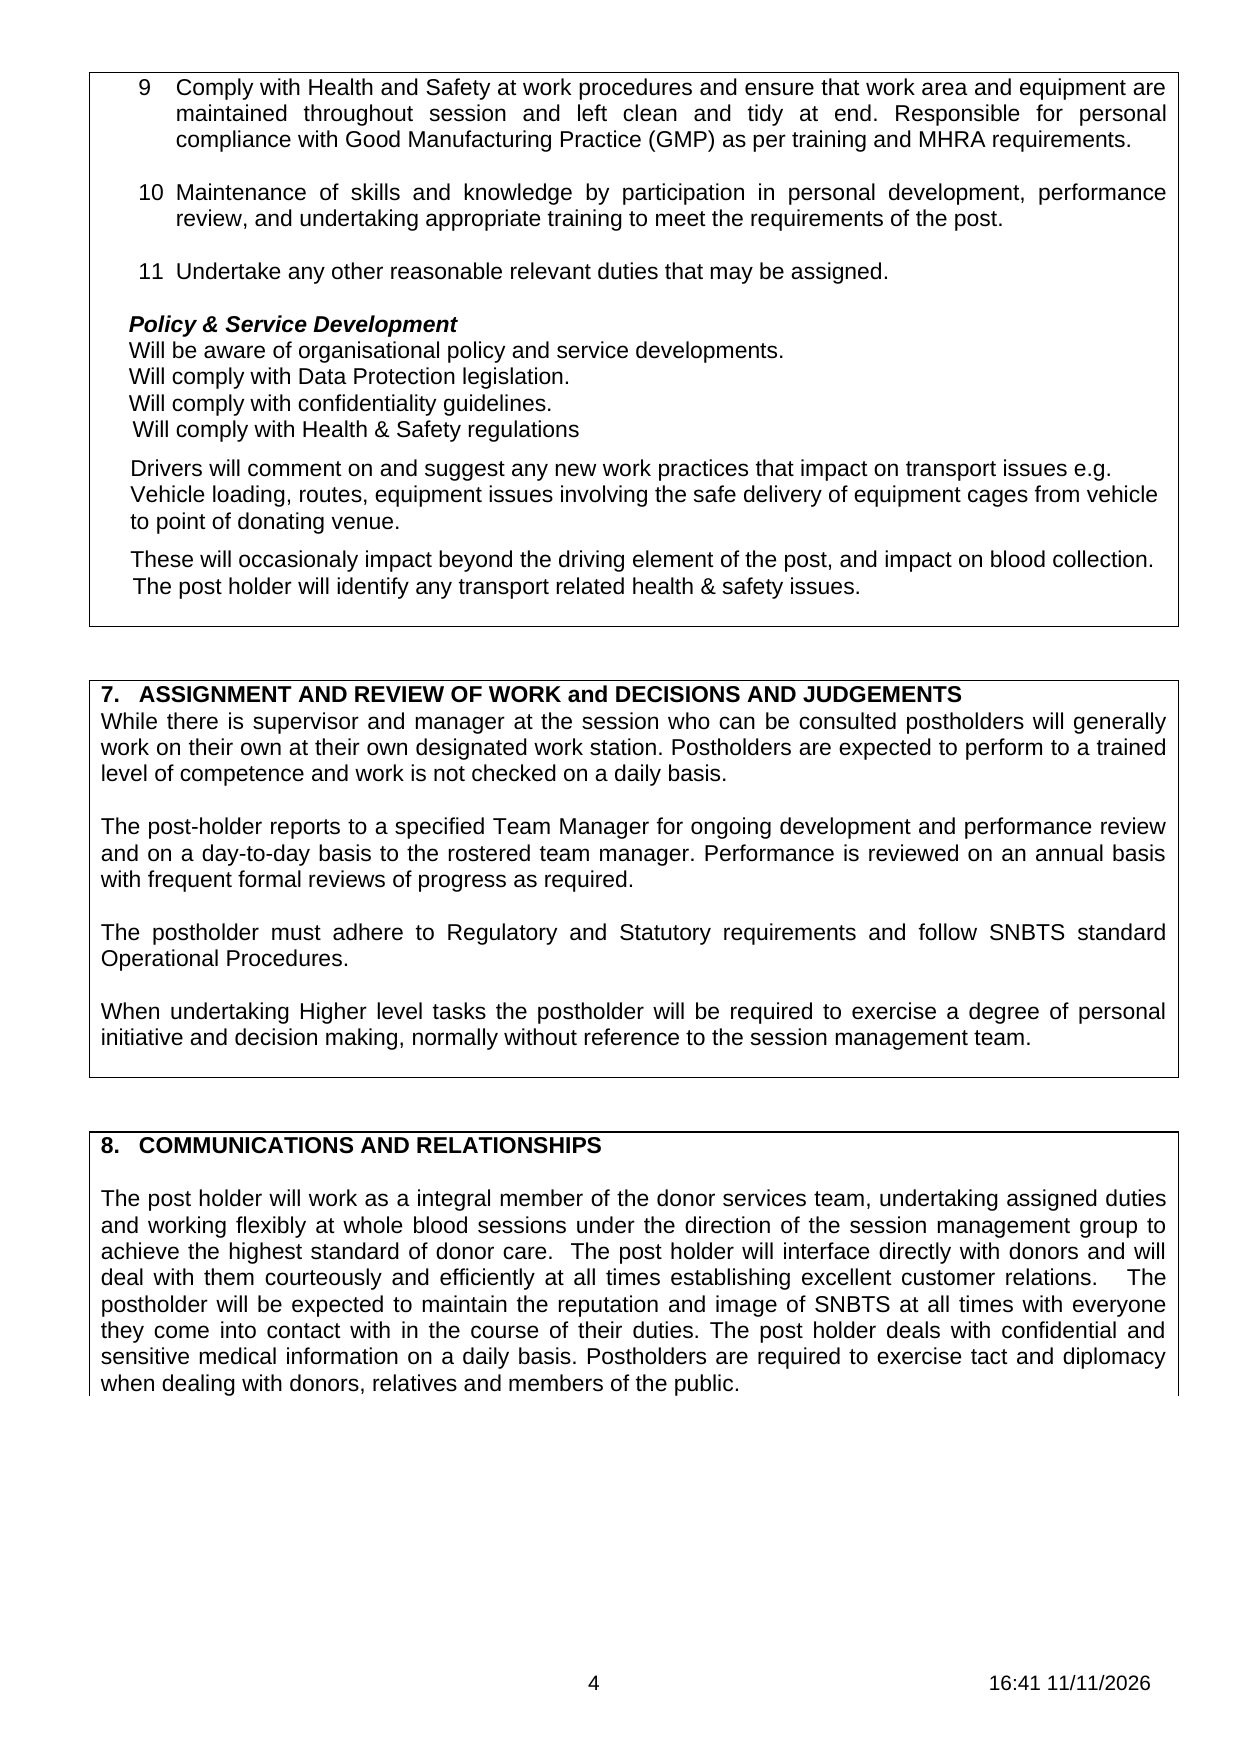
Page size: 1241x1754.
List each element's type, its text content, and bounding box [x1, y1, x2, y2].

table_header 7. ASSIGNMENT AND REVIEW OF WORK and DECISIONS AND JUDGEMENTS [90, 681, 1178, 708]
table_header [90, 73, 1178, 626]
table_header 8. COMMUNICATIONS AND RELATIONSHIPS [90, 1133, 1178, 1159]
table_cell While there is supervisor and manager at the session who can be consulted postholders will generally work on their own at their own designated work station. Postholders are expected to perform to a trained level of competence and work is not checked on a daily basis. The post-holder reports to a specified Team Manager for ongoing development and performance review and on a day-to-day basis to the rostered team manager. Performance is reviewed on an annual basis with frequent formal reviews of progress as required. The postholder must adhere to Regulatory and Statutory requirements and follow SNBTS standard Operational Procedures. When undertaking Higher level tasks the postholder will be required to exercise a degree of personal initiative and decision making, normally without reference to the session management team. [90, 708, 1178, 1077]
table_cell The post holder will work as a integral member of the donor services team, undertaking assigned duties and working flexibly at whole blood sessions under the direction of the session management group to achieve the highest standard of donor care. The post holder will interface directly with donors and will deal with them courteously and efficiently at all times establishing excellent customer relations. The postholder will be expected to maintain the reputation and image of SNBTS at all times with everyone they come into contact with in the course of their duties. The post holder deals with confidential and sensitive medical information on a daily basis. Postholders are required to exercise tact and diplomacy when dealing with donors, relatives and members of the public. [90, 1159, 1178, 1396]
